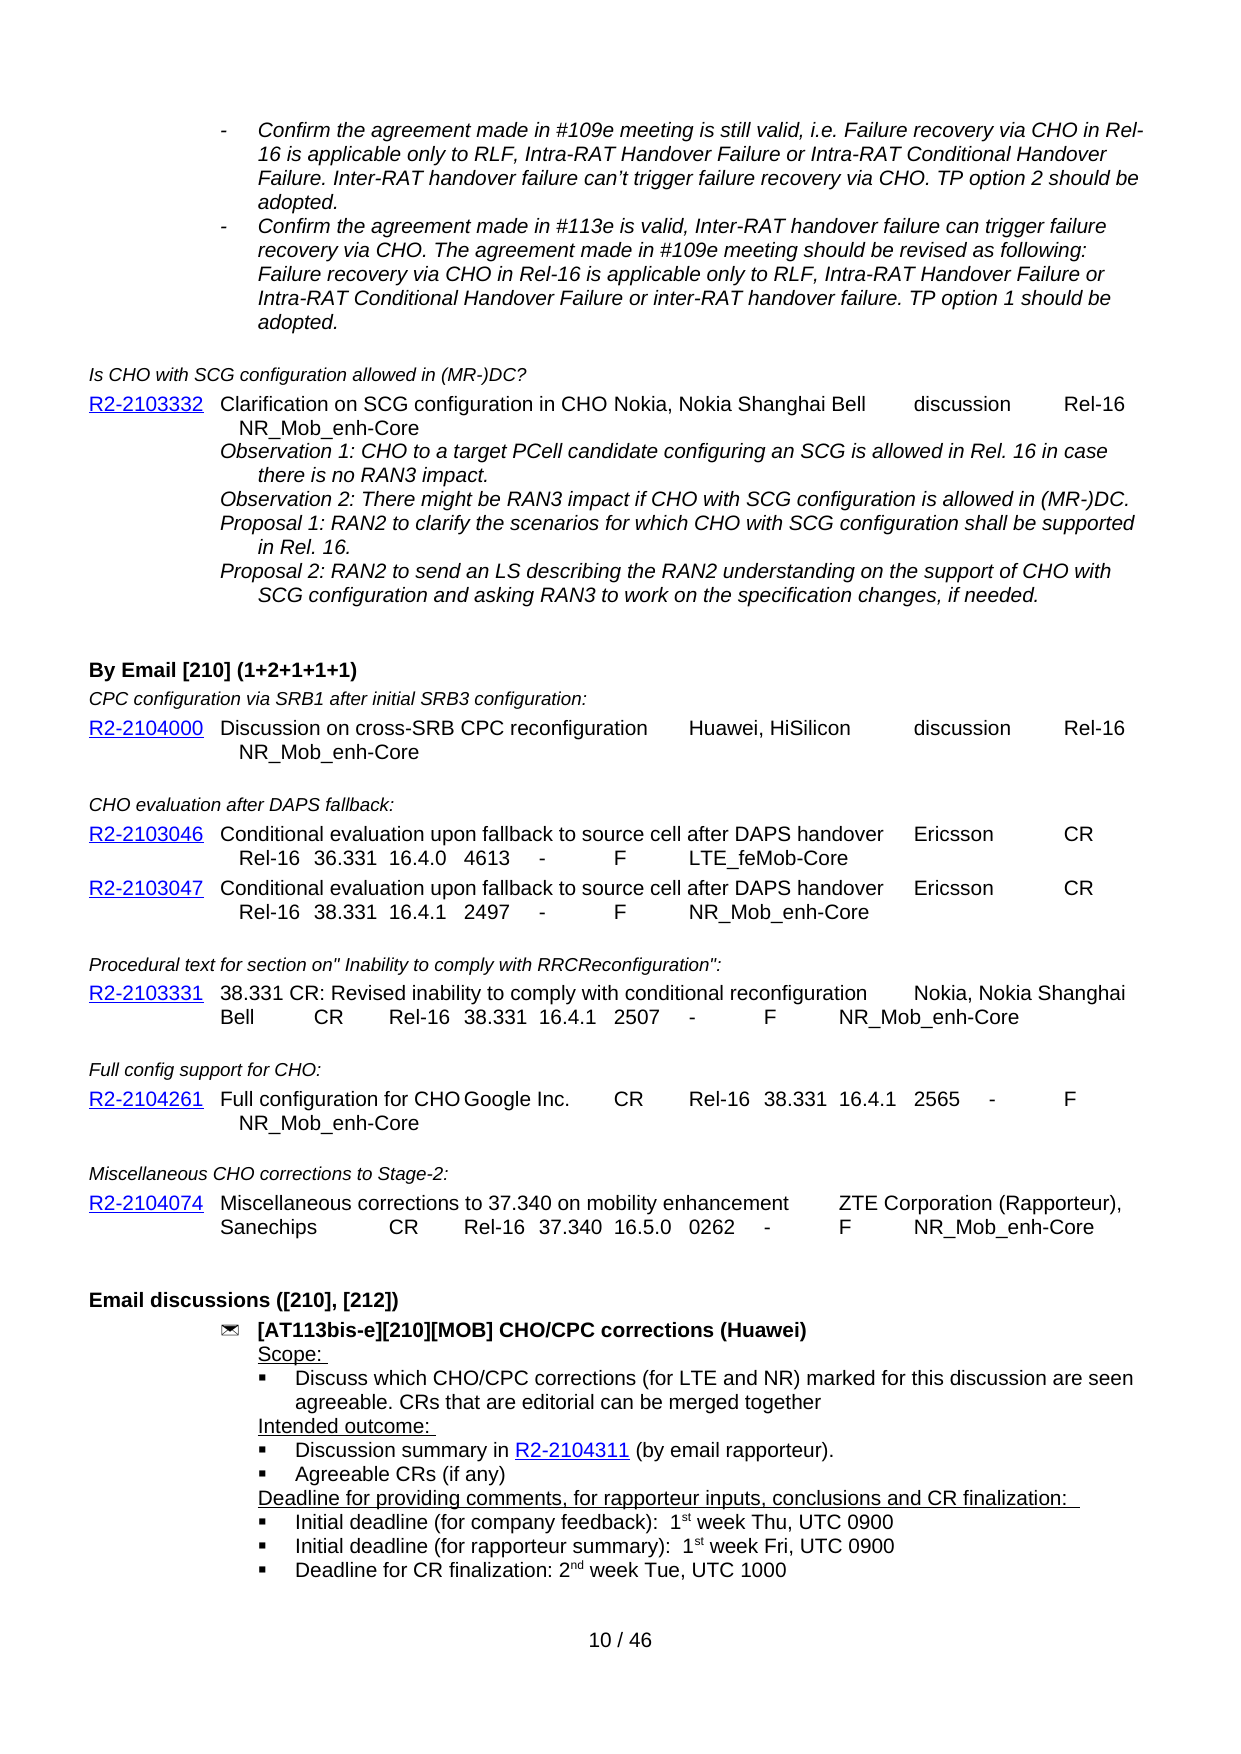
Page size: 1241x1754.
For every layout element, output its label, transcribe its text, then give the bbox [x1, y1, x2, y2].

list Discuss which CHO/CPC corrections (for LTE and NR) marked for this discussion are seen agreeable. CRs that are editorial can be merged together [257, 1366, 1152, 1414]
list Discussion summary in R2-2104311 (by email rapporteur). [257, 1438, 1152, 1462]
title R2-2103332 Clarification on SCG configuration in CHO Nokia, Nokia Shanghai Bell discussion Rel-16 NR_Mob_enh-Core [89, 391, 1152, 439]
text Proposal 1: RAN2 to clarify the scenarios for which CHO with SCG configuration shall be supported in Rel. 16. [220, 511, 1152, 559]
title R2-2104000 Discussion on cross-SRB CPC reconfiguration Huawei, HiSilicon discussion Rel-16 NR_Mob_enh-Core [89, 716, 1152, 764]
title R2-2104261 Full configuration for CHO Google Inc. CR Rel-16 38.331 16.4.1 2565 - F NR_Mob_enh-Core [89, 1087, 1152, 1135]
text [AT113bis-e][210][MOB] CHO/CPC corrections (Huawei) [220, 1318, 1152, 1342]
list Agreeable CRs (if any) [257, 1462, 1152, 1486]
text Procedural text for section on" Inability to comply with RRCReconfiguration": [89, 953, 1152, 975]
text Full config support for CHO: [89, 1059, 1152, 1081]
list Deadline for CR finalization: 2nd week Tue, UTC 1000 [257, 1558, 1152, 1582]
text Deadline for providing comments, for rapporteur inputs, conclusions and CR finalization: [220, 1486, 1152, 1510]
text Observation 1: CHO to a target PCell candidate configuring an SCG is allowed in Rel. 16 in case there is no RAN3 impact. [220, 439, 1152, 487]
title R2-2103047 Conditional evaluation upon fallback to source cell after DAPS handover Ericsson CR Rel-16 38.331 16.4.1 2497 - F NR_Mob_enh-Core [89, 876, 1152, 923]
text CHO evaluation after DAPS fallback: [89, 794, 1152, 815]
title R2-2103331 38.331 CR: Revised inability to comply with conditional reconfiguration Nokia, Nokia Shanghai Bell CR Rel-16 38.331 16.4.1 2507 - F NR_Mob_enh-Core [89, 981, 1152, 1029]
text Email discussions ([210], [212]) [89, 1288, 1152, 1312]
title R2-2104074 Miscellaneous corrections to 37.340 on mobility enhancement ZTE Corporation (Rapporteur), Sanechips CR Rel-16 37.340 16.5.0 0262 - F NR_Mob_enh-Core [89, 1191, 1152, 1239]
text Proposal 2: RAN2 to send an LS describing the RAN2 understanding on the support of CHO with SCG configuration and asking RAN3 to work on the specification changes, if needed. [220, 559, 1152, 607]
list Initial deadline (for company feedback): 1st week Thu, UTC 0900 [257, 1510, 1152, 1534]
title R2-2103046 Conditional evaluation upon fallback to source cell after DAPS handover Ericsson CR Rel-16 36.331 16.4.0 4613 - F LTE_feMob-Core [89, 821, 1152, 869]
text - Confirm the agreement made in #109e meeting is still valid, i.e. Failure recovery via CHO in Rel-16 is applicable only to RLF, Intra-RAT Handover Failure or Intra-RAT Conditional Handover Failure. Inter-RAT handover failure can’t trigger failure recovery via CHO. TP option 2 should be adopted. [220, 118, 1152, 214]
text - Confirm the agreement made in #113e is valid, Inter-RAT handover failure can trigger failure recovery via CHO. The agreement made in #109e meeting should be revised as following: Failure recovery via CHO in Rel-16 is applicable only to RLF, Intra-RAT Handover Failure or Intra-RAT Conditional Handover Failure or inter-RAT handover failure. TP option 1 should be adopted. [220, 214, 1152, 334]
text CPC configuration via SRB1 after initial SRB3 configuration: [89, 688, 1152, 709]
list Initial deadline (for rapporteur summary): 1st week Fri, UTC 0900 [257, 1534, 1152, 1558]
text Observation 2: There might be RAN3 impact if CHO with SCG configuration is allowed in (MR-)DC. [220, 487, 1152, 511]
text Scope: [257, 1342, 1152, 1366]
text Is CHO with SCG configuration allowed in (MR-)DC? [89, 364, 1152, 385]
text Miscellaneous CHO corrections to Stage-2: [89, 1163, 1152, 1184]
text Intended outcome: [220, 1414, 1152, 1438]
text By Email [210] (1+2+1+1+1) [89, 658, 1152, 682]
